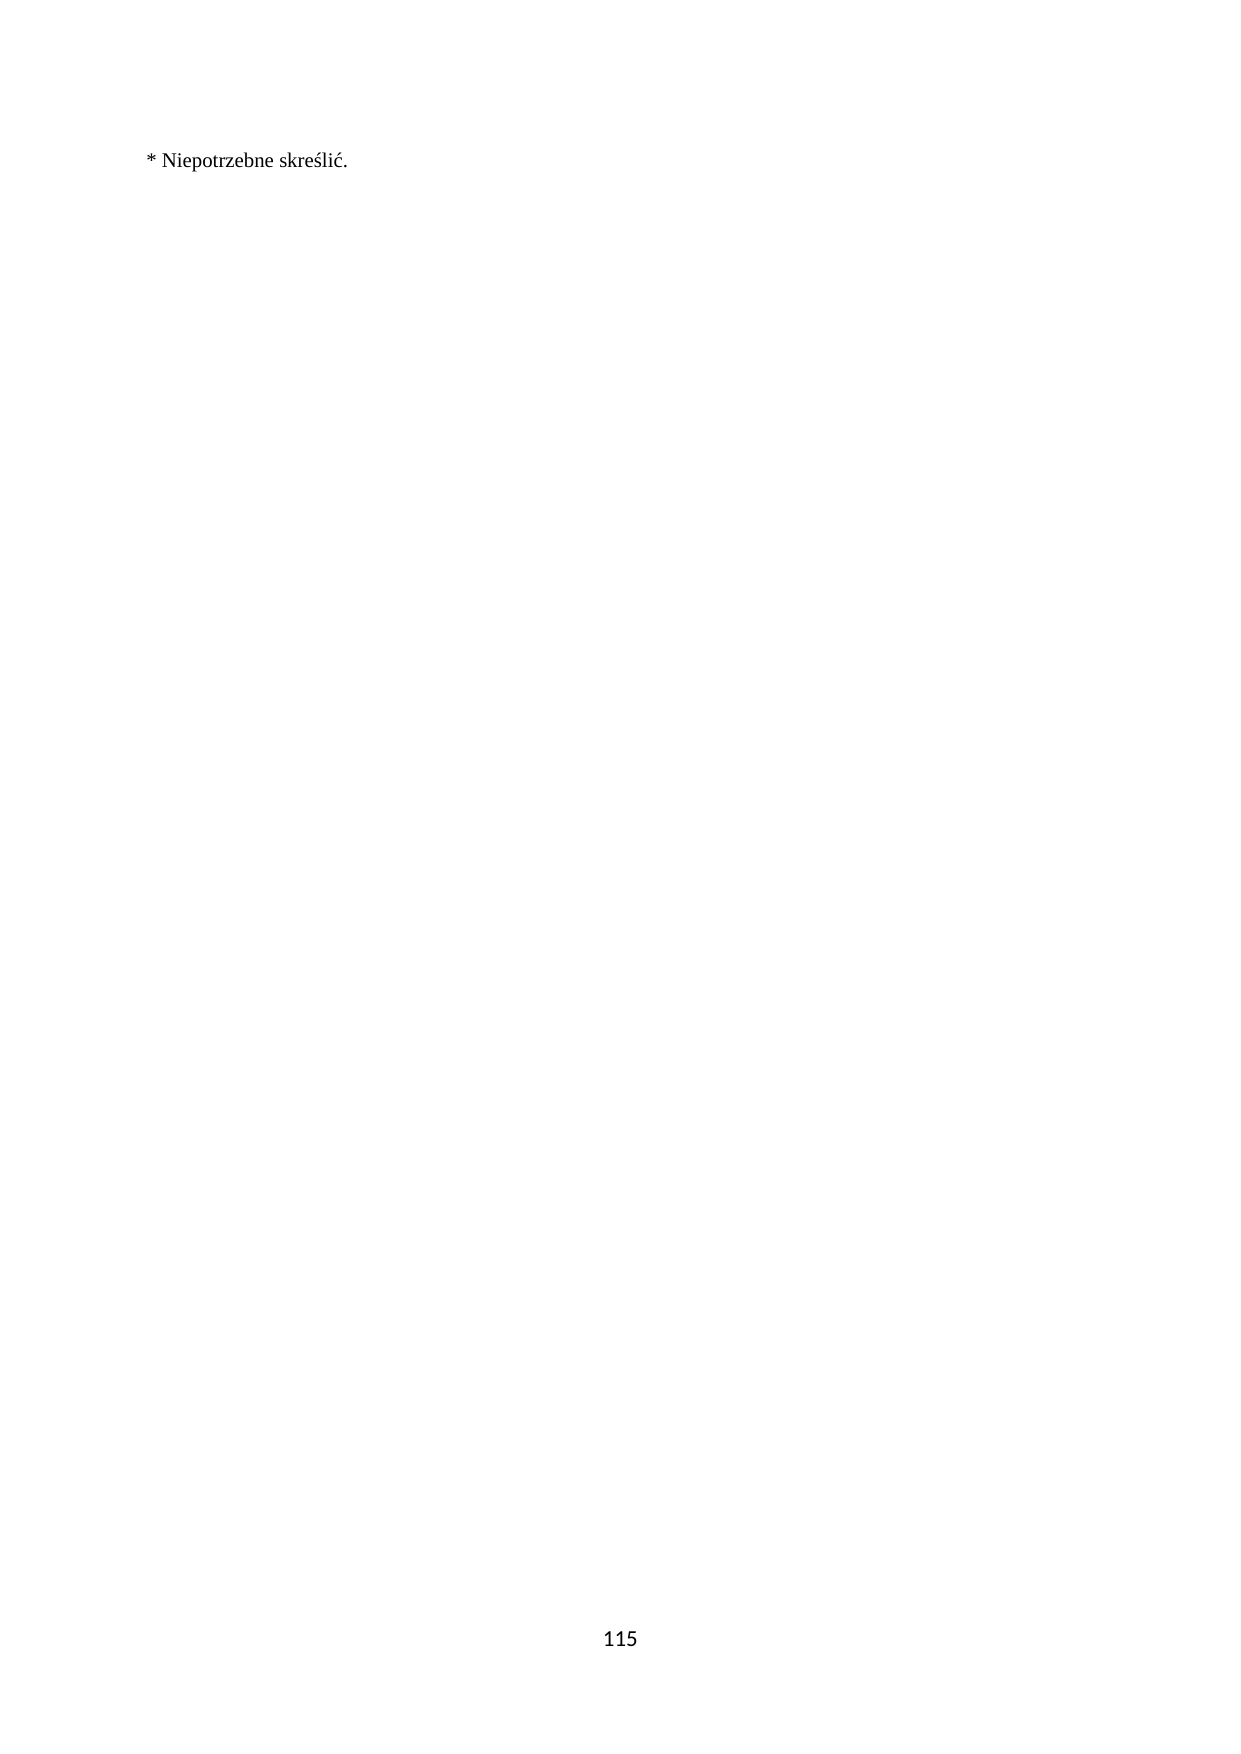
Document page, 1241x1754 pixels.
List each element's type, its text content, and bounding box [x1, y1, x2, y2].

text * Niepotrzebne skreślić. [146, 148, 1093, 172]
